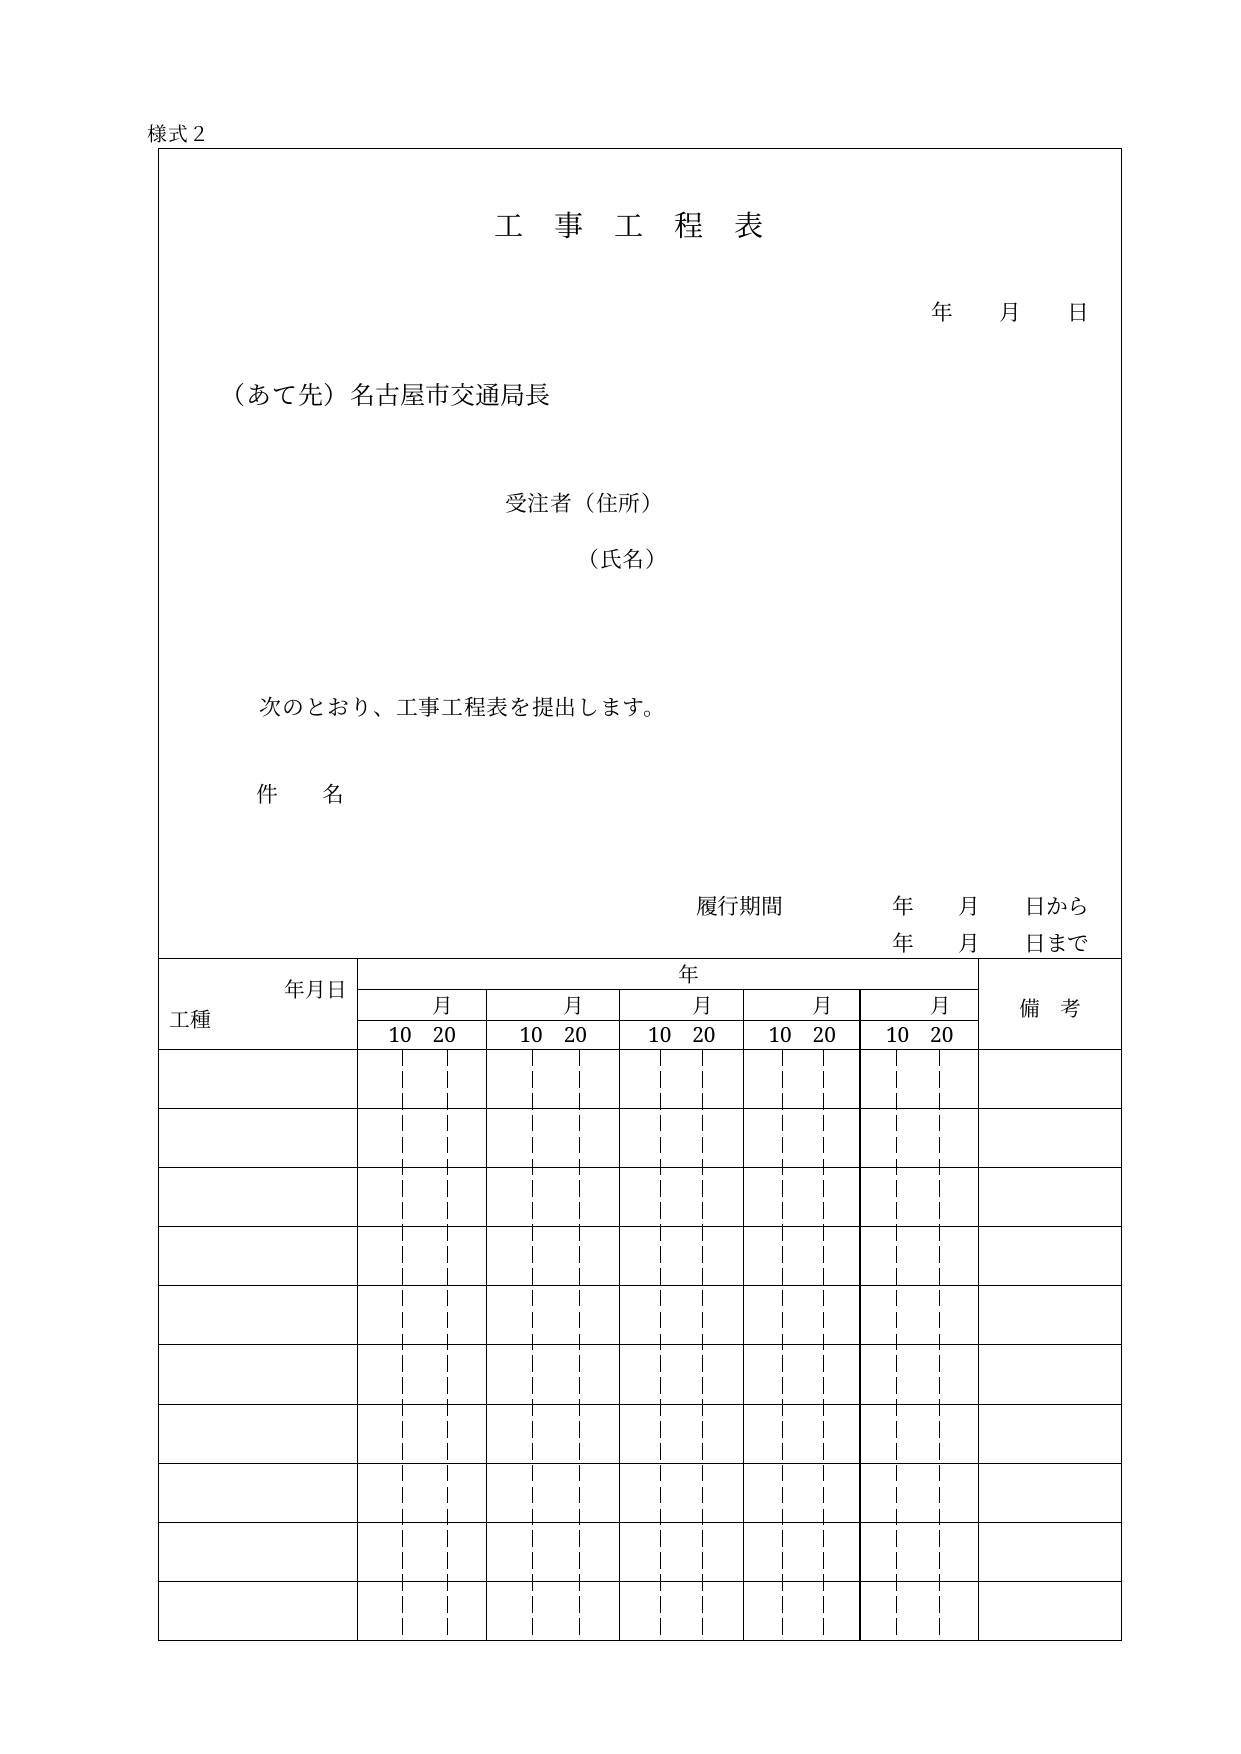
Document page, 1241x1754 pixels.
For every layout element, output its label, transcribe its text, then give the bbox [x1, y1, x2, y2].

table_cell [783, 1582, 823, 1640]
table_cell [783, 1345, 823, 1403]
table_cell [703, 1227, 743, 1285]
table_cell [579, 1168, 619, 1226]
table_cell [979, 1464, 1121, 1522]
table_cell [823, 1050, 859, 1108]
table_cell [861, 1345, 897, 1403]
table_cell [823, 1345, 859, 1403]
table_cell [403, 1523, 447, 1581]
table_cell [939, 1464, 978, 1522]
table_cell [620, 1345, 660, 1403]
table_cell [533, 1286, 579, 1344]
table_cell [358, 1345, 403, 1403]
table_cell [897, 1464, 939, 1522]
table_cell [487, 1168, 532, 1226]
table_cell [703, 1523, 743, 1581]
table_cell [939, 1582, 978, 1640]
table_cell [744, 1464, 783, 1522]
table_cell [403, 1345, 447, 1403]
table_cell [979, 1109, 1121, 1167]
table_cell [783, 1109, 823, 1167]
table_cell [403, 1227, 447, 1285]
table_cell [897, 1227, 939, 1285]
table_cell [783, 1168, 823, 1226]
table_cell [660, 1464, 703, 1522]
table_cell [823, 1405, 859, 1462]
table_cell [358, 1523, 403, 1581]
table_cell [487, 1523, 532, 1581]
table_cell [744, 1345, 783, 1403]
table_cell [703, 1168, 743, 1226]
table_cell [861, 1286, 897, 1344]
table_cell [159, 1109, 357, 1167]
table_cell [487, 1405, 532, 1462]
table_cell 年 [358, 959, 978, 989]
table_cell [783, 1286, 823, 1344]
table_cell [660, 1168, 703, 1226]
table_cell 月 [487, 990, 619, 1019]
table_cell [620, 1227, 660, 1285]
table_cell [358, 1050, 403, 1108]
table_cell [403, 1050, 447, 1108]
table_cell [358, 1464, 403, 1522]
table_cell 10 20 [358, 1021, 486, 1049]
table_cell [487, 1345, 532, 1403]
table_cell [403, 1464, 447, 1522]
table_cell [979, 1227, 1121, 1285]
table_header 工 事 工 程 表 年 月 日 （あて先）名古屋市交通局長 受注者（住所） （氏名） 次のとおり、工事工程表を提出します。 件 名 履行期間 年 月 日から 年 月 日まで [159, 149, 1121, 958]
table_cell 10 20 [861, 1021, 978, 1049]
table_cell [744, 1227, 783, 1285]
table_cell [703, 1405, 743, 1462]
table_cell [939, 1050, 978, 1108]
table_cell [403, 1286, 447, 1344]
table_cell [939, 1345, 978, 1403]
table_cell [744, 1405, 783, 1462]
table_cell [403, 1582, 447, 1640]
table_cell [897, 1109, 939, 1167]
table_cell [861, 1464, 897, 1522]
table_cell [159, 1168, 357, 1226]
table_cell [447, 1523, 486, 1581]
table_cell [861, 1109, 897, 1167]
table_cell [939, 1286, 978, 1344]
table_cell [620, 1286, 660, 1344]
table_cell [744, 1050, 783, 1108]
table_cell [979, 1168, 1121, 1226]
table_cell [533, 1582, 579, 1640]
table_cell [447, 1050, 486, 1108]
table_cell [979, 1050, 1121, 1108]
table_cell [447, 1168, 486, 1226]
table_cell [533, 1050, 579, 1108]
table_cell [783, 1050, 823, 1108]
table_cell [487, 1227, 532, 1285]
table_cell [703, 1464, 743, 1522]
table_cell [979, 1286, 1121, 1344]
table_cell [660, 1227, 703, 1285]
table_cell [403, 1405, 447, 1462]
table_cell [579, 1345, 619, 1403]
table_cell [660, 1345, 703, 1403]
table_cell [620, 1109, 660, 1167]
table_cell [159, 1050, 357, 1108]
table_cell [823, 1168, 859, 1226]
table_cell [620, 1405, 660, 1462]
table_cell 10 20 [487, 1021, 619, 1049]
table_cell [861, 1523, 897, 1581]
table_cell [447, 1345, 486, 1403]
table_cell [703, 1050, 743, 1108]
table_cell [159, 1405, 357, 1462]
table_cell [744, 1168, 783, 1226]
table_cell [358, 1286, 403, 1344]
table_cell [620, 1523, 660, 1581]
table_cell [660, 1050, 703, 1108]
table_cell [159, 1286, 357, 1344]
table_cell 備 考 [979, 959, 1121, 1049]
table_cell [783, 1464, 823, 1522]
table_cell [939, 1168, 978, 1226]
table_cell 年月日 工種 [159, 959, 357, 1049]
table_cell 月 [744, 990, 859, 1019]
table_cell [979, 1523, 1121, 1581]
table_cell [703, 1345, 743, 1403]
table_cell [939, 1109, 978, 1167]
table_cell [447, 1582, 486, 1640]
table_cell [861, 1168, 897, 1226]
table_cell [783, 1405, 823, 1462]
table_cell [159, 1464, 357, 1522]
table_cell [660, 1405, 703, 1462]
table_cell [897, 1582, 939, 1640]
table_cell [660, 1286, 703, 1344]
table_cell 月 [358, 990, 486, 1019]
table_cell [579, 1523, 619, 1581]
table_cell 10 20 [620, 1021, 743, 1049]
table_cell [159, 1523, 357, 1581]
table_cell [744, 1582, 783, 1640]
table_cell [533, 1523, 579, 1581]
table_cell [533, 1109, 579, 1167]
table_cell [487, 1286, 532, 1344]
table_cell [660, 1582, 703, 1640]
table_cell [620, 1582, 660, 1640]
table_cell [487, 1050, 532, 1108]
table_cell [861, 1227, 897, 1285]
table_cell [159, 1227, 357, 1285]
table_cell [358, 1582, 403, 1640]
table_cell [533, 1345, 579, 1403]
table_cell [939, 1523, 978, 1581]
table_cell [620, 1168, 660, 1226]
table_cell [358, 1405, 403, 1462]
table_cell [533, 1405, 579, 1462]
table_cell [620, 1050, 660, 1108]
table_cell [897, 1286, 939, 1344]
table_cell [620, 1464, 660, 1522]
table_cell [579, 1050, 619, 1108]
table_cell [358, 1168, 403, 1226]
table_cell [897, 1345, 939, 1403]
table_cell [579, 1464, 619, 1522]
table_cell [703, 1582, 743, 1640]
table_cell [703, 1286, 743, 1344]
table_cell 月 [620, 990, 743, 1019]
table_cell [823, 1464, 859, 1522]
table_cell [358, 1109, 403, 1167]
table_cell [823, 1523, 859, 1581]
table_cell [533, 1168, 579, 1226]
table_cell [897, 1523, 939, 1581]
table_cell [744, 1523, 783, 1581]
table_cell [979, 1345, 1121, 1403]
table_cell [703, 1109, 743, 1167]
table_cell [861, 1405, 897, 1462]
table_cell [823, 1227, 859, 1285]
table_cell [579, 1582, 619, 1640]
table_cell [783, 1227, 823, 1285]
table_cell 月 [861, 990, 978, 1019]
table_cell [861, 1050, 897, 1108]
table_cell [533, 1464, 579, 1522]
table_cell [823, 1109, 859, 1167]
table_cell [783, 1523, 823, 1581]
table_cell [897, 1050, 939, 1108]
table_cell [447, 1227, 486, 1285]
table_cell [403, 1168, 447, 1226]
table_cell 10 20 [744, 1021, 859, 1049]
table_cell [897, 1168, 939, 1226]
table_cell [159, 1582, 357, 1640]
table_cell [447, 1464, 486, 1522]
table_cell [823, 1286, 859, 1344]
table_cell [861, 1582, 897, 1640]
table_cell [447, 1405, 486, 1462]
table_cell [487, 1582, 532, 1640]
table_cell [358, 1227, 403, 1285]
table_cell [979, 1405, 1121, 1462]
table_cell [579, 1405, 619, 1462]
table_cell [579, 1227, 619, 1285]
table_cell [939, 1405, 978, 1462]
table_cell [579, 1109, 619, 1167]
table_cell [533, 1227, 579, 1285]
table_cell [660, 1109, 703, 1167]
table_cell [660, 1523, 703, 1581]
table_cell [823, 1582, 859, 1640]
table_cell [487, 1464, 532, 1522]
table_cell [939, 1227, 978, 1285]
table_cell [744, 1109, 783, 1167]
table_cell [744, 1286, 783, 1344]
table_cell [979, 1582, 1121, 1640]
table_cell [403, 1109, 447, 1167]
table_cell [447, 1109, 486, 1167]
table_cell [579, 1286, 619, 1344]
table_cell [159, 1345, 357, 1403]
table_cell [447, 1286, 486, 1344]
table_cell [487, 1109, 532, 1167]
table_cell [897, 1405, 939, 1462]
